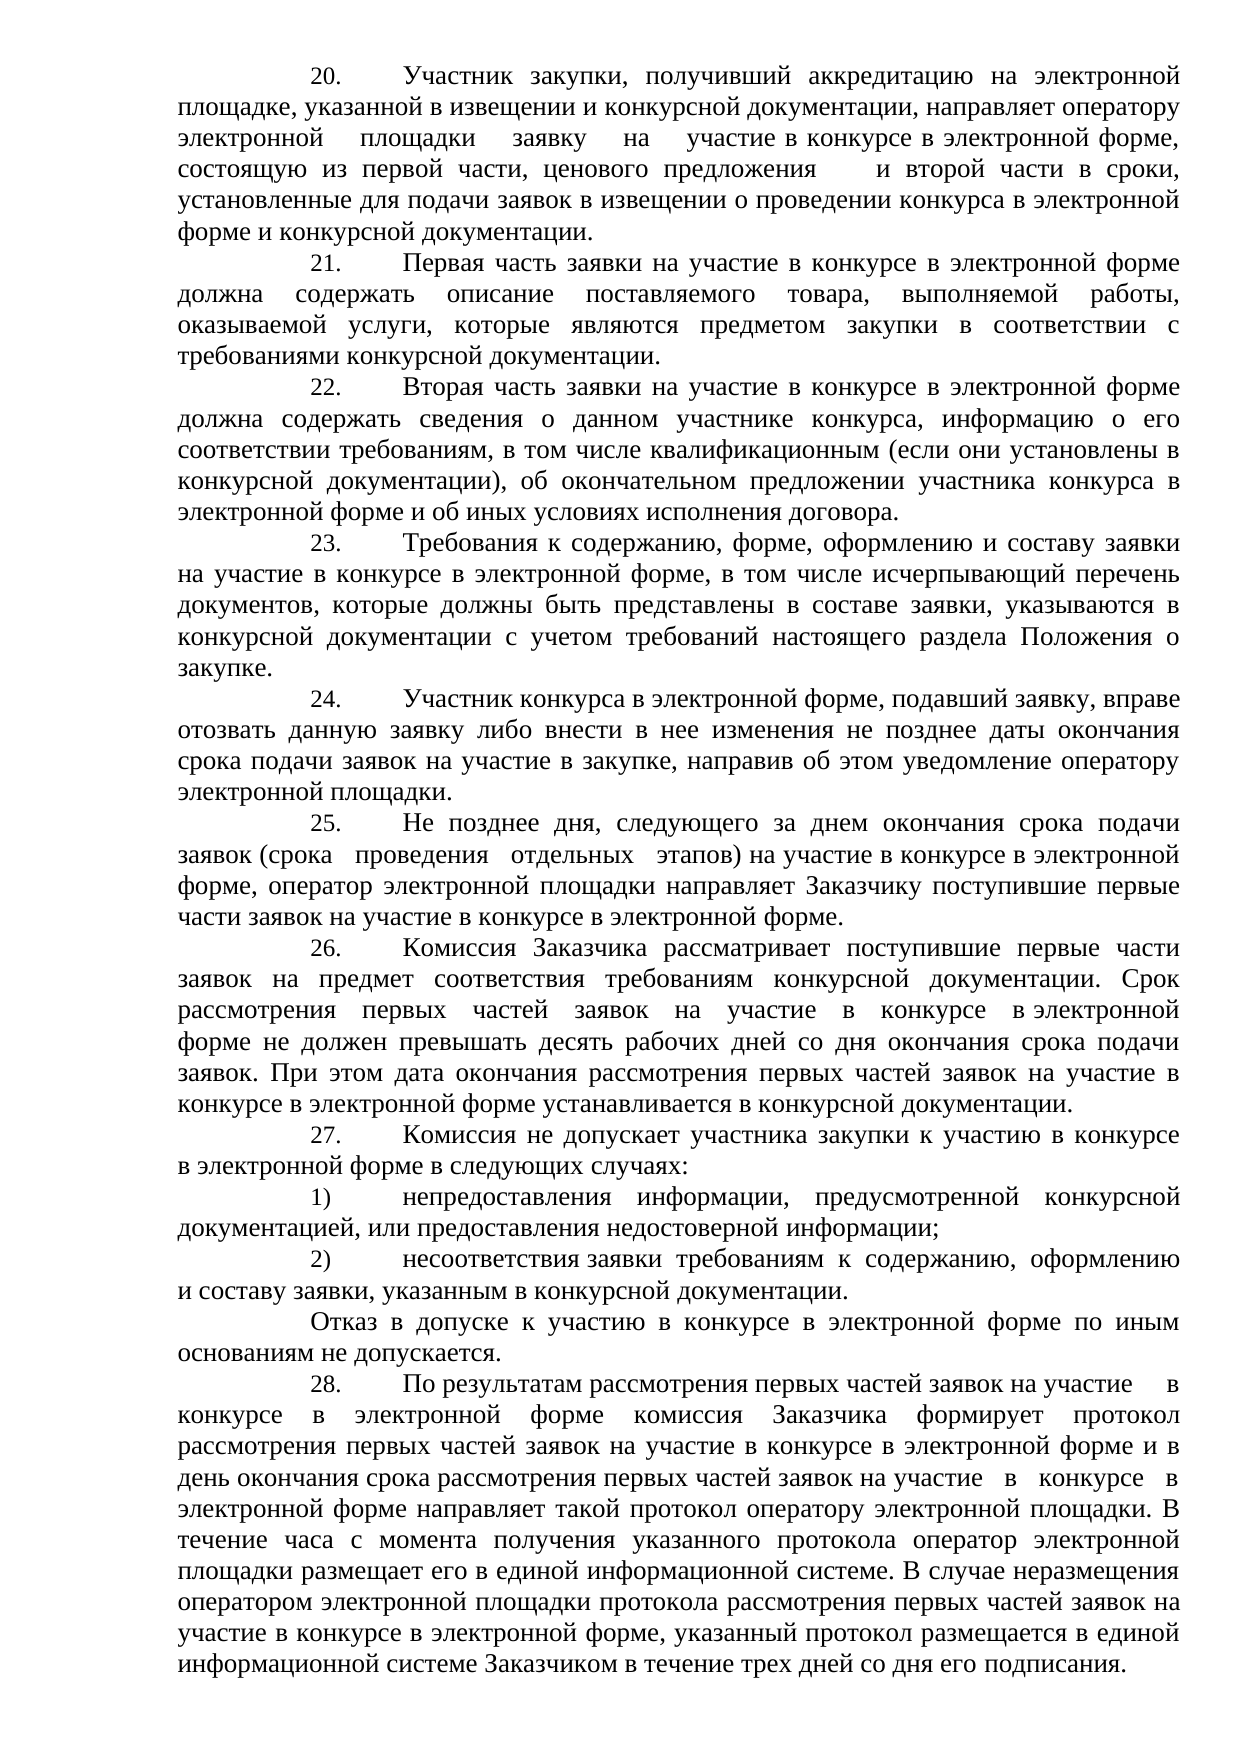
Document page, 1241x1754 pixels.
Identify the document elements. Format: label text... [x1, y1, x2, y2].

text Отказ в допуске к участию в конкурсе в электронной форме по иным основаниям не допускается. [177, 1305, 1181, 1367]
list Требования к содержанию, форме, оформлению и составу заявки на участие в конкурсе в электронной форме, в том числе исчерпывающий перечень документов, которые должны быть представлены в составе заявки, указываются в конкурсной документации с учетом требований настоящего раздела Положения о закупке. [177, 526, 1181, 682]
list По результатам рассмотрения первых частей заявок на участие в конкурсе в электронной форме комиссия Заказчика формирует протокол рассмотрения первых частей заявок на участие в конкурсе в электронной форме и в день окончания срока рассмотрения первых частей заявок на участие в конкурсе в электронной форме направляет такой протокол оператору электронной площадки. В течение часа с момента получения указанного протокола оператор электронной площадки размещает его в единой информационной системе. В случае неразмещения оператором электронной площадки протокола рассмотрения первых частей заявок на участие в конкурсе в электронной форме, указанный протокол размещается в единой информационной системе Заказчиком в течение трех дней со дня его подписания. [177, 1367, 1181, 1679]
list Комиссия Заказчика рассматривает поступившие первые части заявок на предмет соответствия требованиям конкурсной документации. Срок рассмотрения первых частей заявок на участие в конкурсе в электронной форме не должен превышать десять рабочих дней со дня окончания срока подачи заявок. При этом дата окончания рассмотрения первых частей заявок на участие в конкурсе в электронной форме устанавливается в конкурсной документации. [177, 931, 1181, 1118]
list непредоставления информации, предусмотренной конкурсной документацией, или предоставления недостоверной информации; [177, 1180, 1181, 1243]
list Первая часть заявки на участие в конкурсе в электронной форме должна содержать описание поставляемого товара, выполняемой работы, оказываемой услуги, которые являются предметом закупки в соответствии с требованиями конкурсной документации. [177, 246, 1181, 371]
list Вторая часть заявки на участие в конкурсе в электронной форме должна содержать сведения о данном участнике конкурса, информацию о его соответствии требованиям, в том числе квалификационным (если они установлены в конкурсной документации), об окончательном предложении участника конкурса в электронной форме и об иных условиях исполнения договора. [177, 371, 1181, 526]
list Не позднее дня, следующего за днем окончания срока подачи заявок (срока проведения отдельных этапов) на участие в конкурсе в электронной форме, оператор электронной площадки направляет Заказчику поступившие первые части заявок на участие в конкурсе в электронной форме. [177, 807, 1181, 931]
list Участник закупки, получивший аккредитацию на электронной площадке, указанной в извещении и конкурсной документации, направляет оператору электронной площадки заявку на участие в конкурсе в электронной форме, состоящую из первой части, ценового предложения и второй части в сроки, установленные для подачи заявок в извещении о проведении конкурса в электронной форме и конкурсной документации. [177, 59, 1181, 246]
list Участник конкурса в электронной форме, подавший заявку, вправе отозвать данную заявку либо внести в нее изменения не позднее даты окончания срока подачи заявок на участие в закупке, направив об этом уведомление оператору электронной площадки. [177, 682, 1181, 807]
list Комиссия не допускает участника закупки к участию в конкурсе в электронной форме в следующих случаях: [177, 1118, 1181, 1180]
list несоответствия заявки требованиям к содержанию, оформлению и составу заявки, указанным в конкурсной документации. [177, 1243, 1181, 1305]
